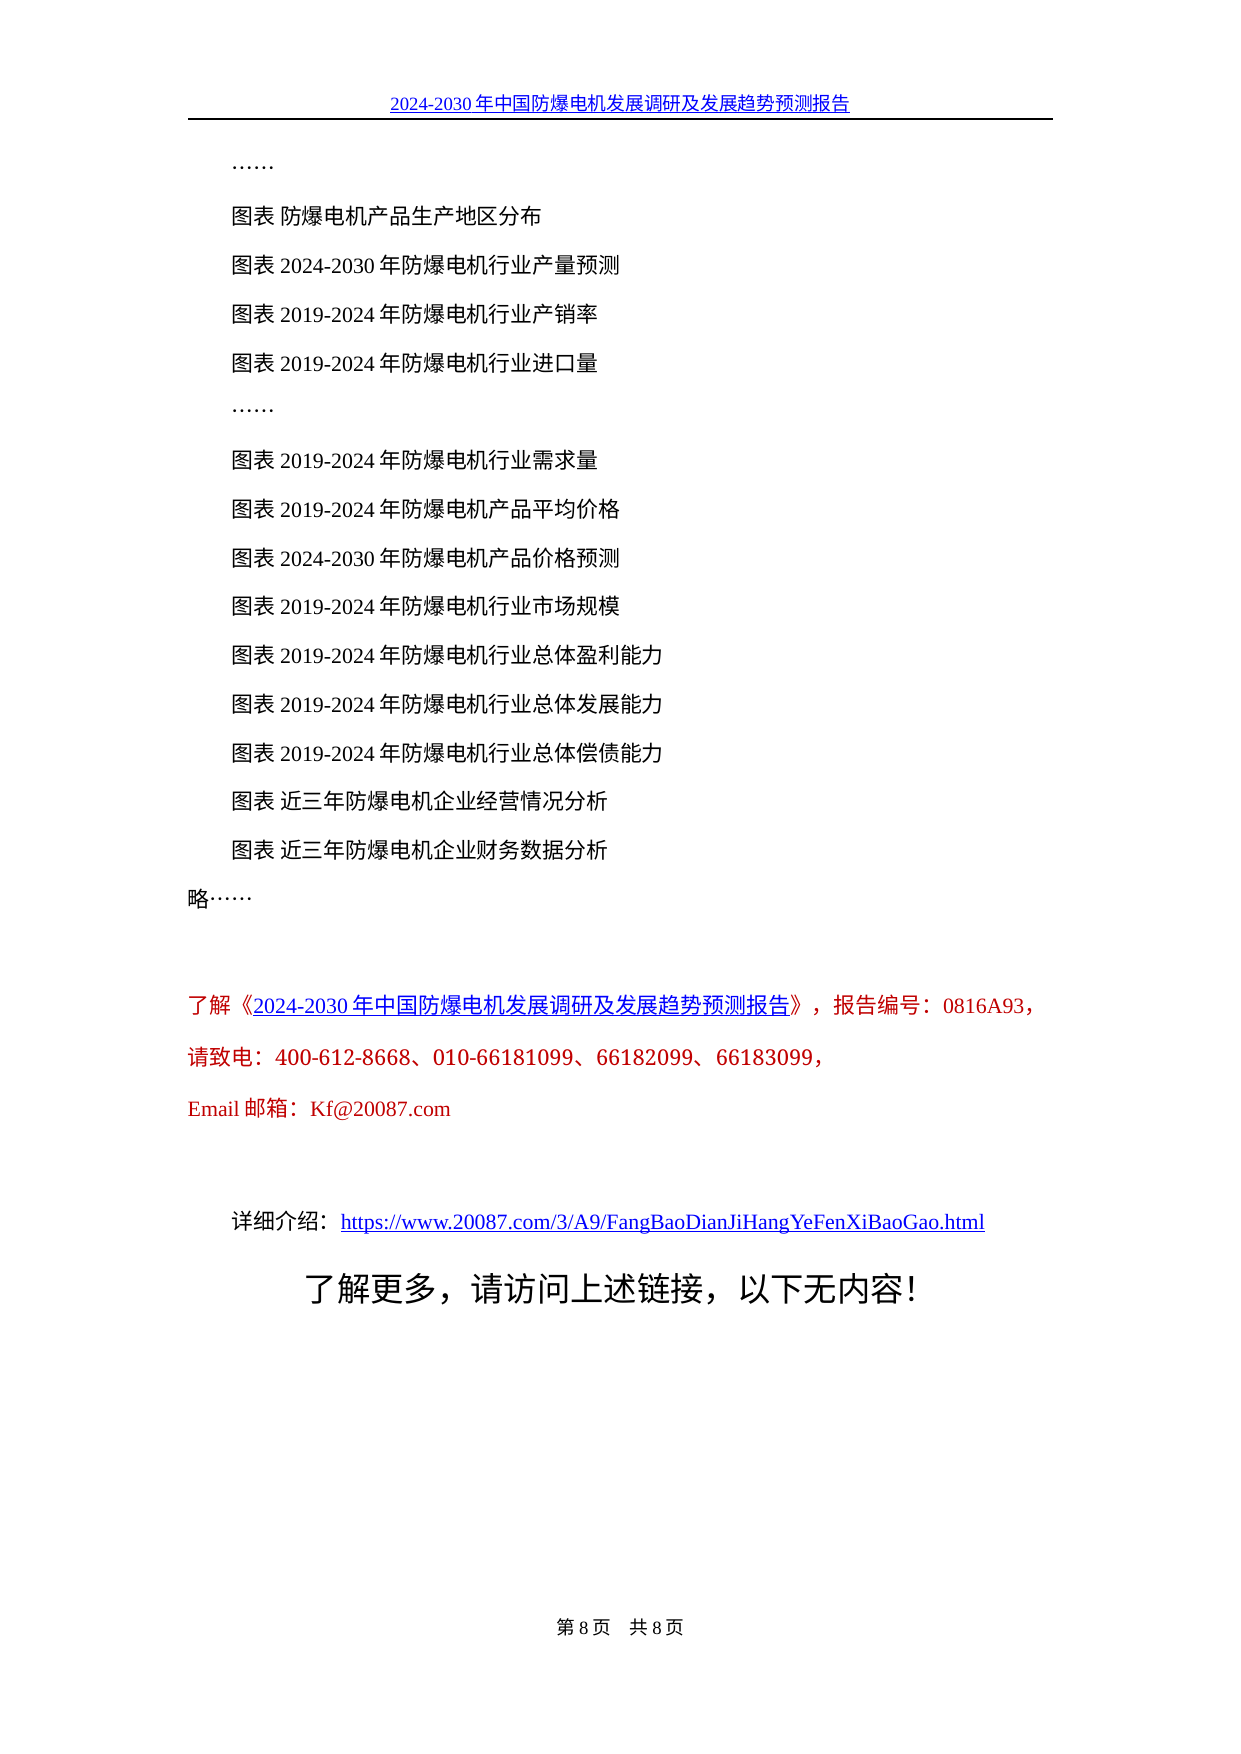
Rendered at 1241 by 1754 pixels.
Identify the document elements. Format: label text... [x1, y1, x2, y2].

title 了解更多，请访问上述链接，以下无内容！ [187, 1254, 1053, 1319]
text 请致电：400-612-8668、010-66181099、66182099、66183099， [187, 1039, 1053, 1072]
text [187, 150, 1053, 914]
text Email邮箱：Kf@20087.com [187, 1091, 1053, 1123]
text 详细介绍：https://www.20087.com/3/A9/FangBaoDianJiHangYeFenXiBaoGao.html [187, 1204, 1053, 1236]
text 了解《2024-2030年中国防爆电机发展调研及发展趋势预测报告》，报告编号：0816A93， [187, 988, 1053, 1020]
